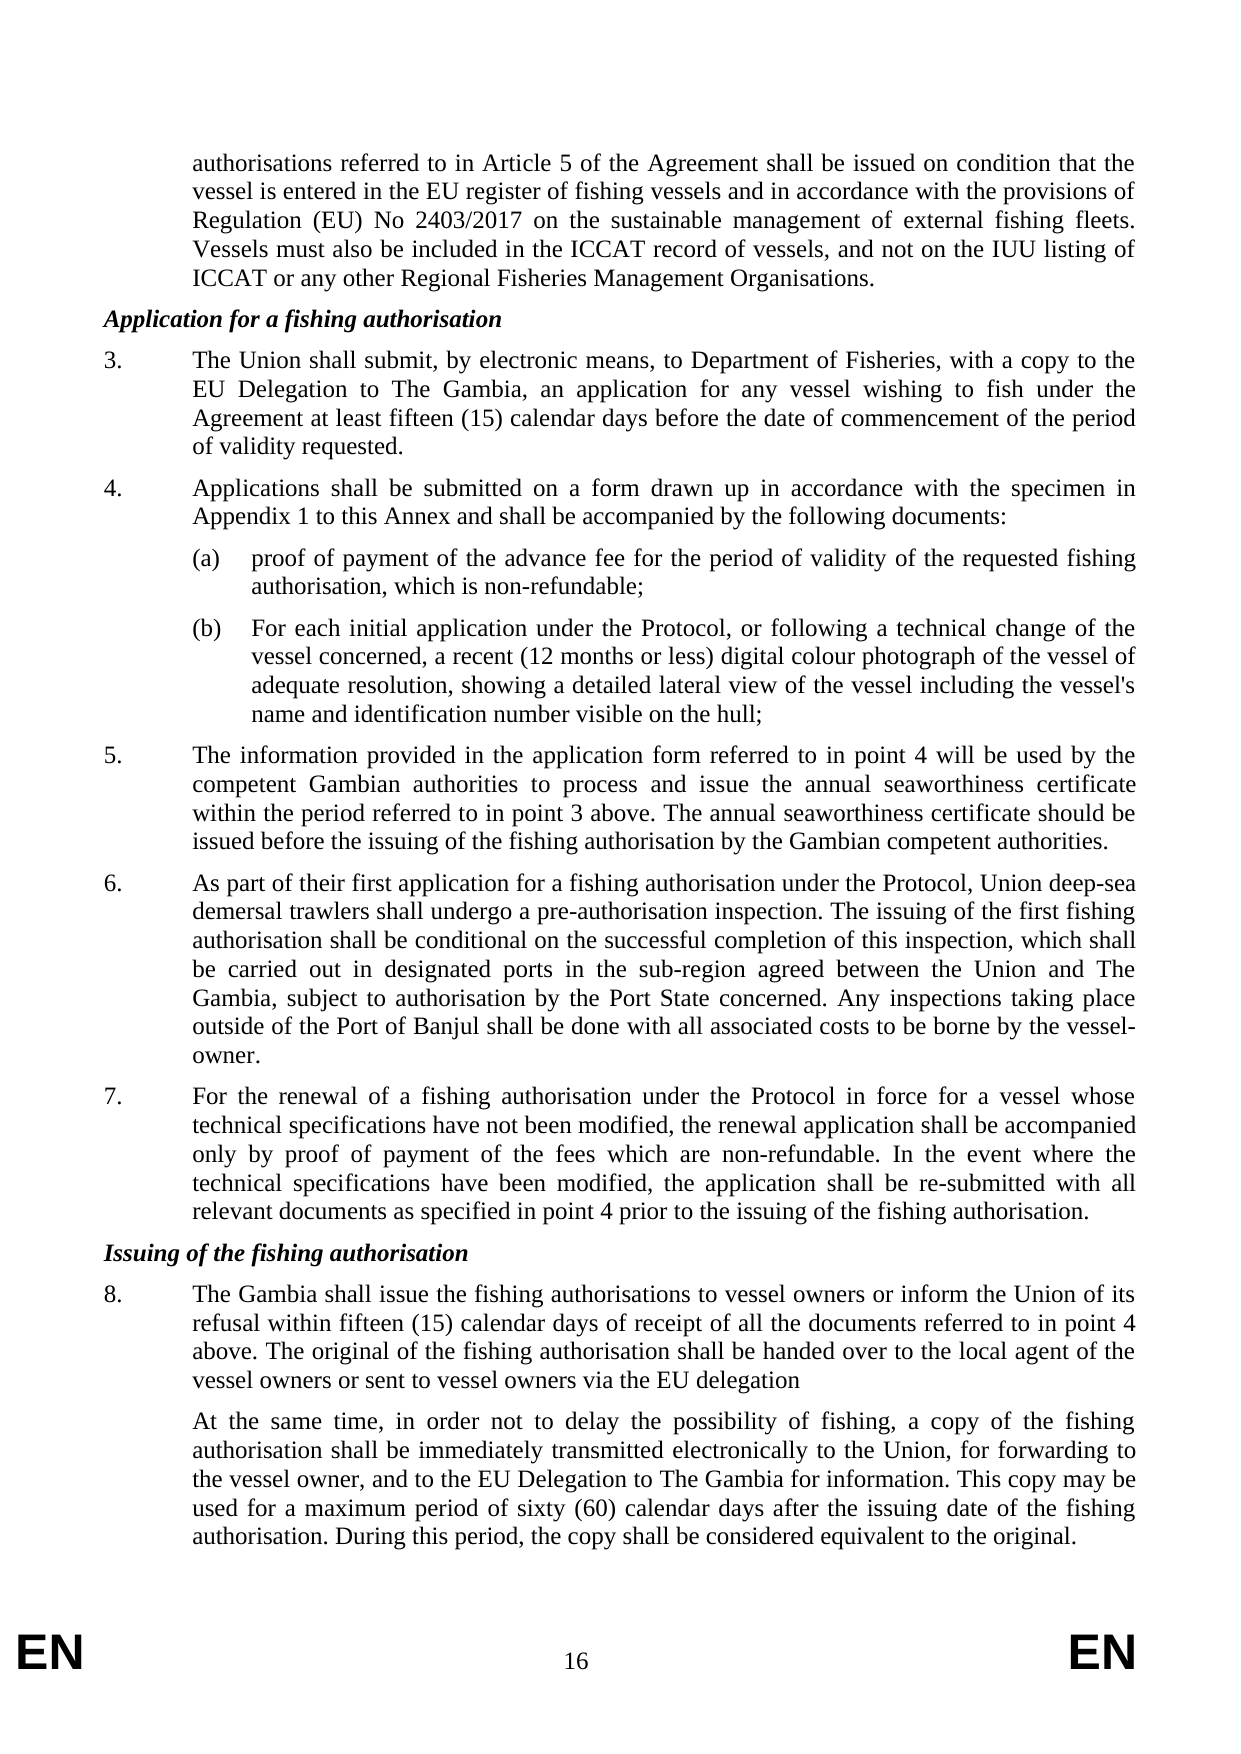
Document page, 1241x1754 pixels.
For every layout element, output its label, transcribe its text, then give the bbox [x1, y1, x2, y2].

list For each initial application under the Protocol, or following a technical change of the vessel concerned, a recent (12 months or less) digital colour photograph of the vessel of adequate resolution, showing a detailed lateral view of the vessel including the vessel's name and identification number visible on the hull; [192, 613, 1137, 728]
text Issuing of the fishing authorisation [103, 1238, 1137, 1266]
text At the same time, in order not to delay the possibility of fishing, a copy of the fishing authorisation shall be immediately transmitted electronically to the Union, for forwarding to the vessel owner, and to the EU Delegation to The Gambia for information. This copy may be used for a maximum period of sixty (60) calendar days after the issuing date of the fishing authorisation. During this period, the copy shall be considered equivalent to the original. [192, 1406, 1137, 1550]
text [103, 148, 1137, 291]
text Application for a fishing authorisation [103, 304, 1137, 333]
text For the renewal of a fishing authorisation under the Protocol in force for a vessel whose technical specifications have not been modified, the renewal application shall be accompanied only by proof of payment of the fees which are non-refundable. In the event where the technical specifications have been modified, the application shall be re-submitted with all relevant documents as specified in point 4 prior to the issuing of the fishing authorisation. [103, 1081, 1137, 1225]
text As part of their first application for a fishing authorisation under the Protocol, Union deep-sea demersal trawlers shall undergo a pre-authorisation inspection. The issuing of the first fishing authorisation shall be conditional on the successful completion of this inspection, which shall be carried out in designated ports in the sub-region agreed between the Union and The Gambia, subject to authorisation by the Port State concerned. Any inspections taking place outside of the Port of Banjul shall be done with all associated costs to be borne by the vessel-owner. [103, 868, 1137, 1069]
text Applications shall be submitted on a form drawn up in accordance with the specimen in Appendix 1 to this Annex and shall be accompanied by the following documents: [103, 473, 1137, 530]
list proof of payment of the advance fee for the period of validity of the requested fishing authorisation, which is non-refundable; [192, 543, 1137, 600]
text The Union shall submit, by electronic means, to Department of Fisheries, with a copy to the EU Delegation to The Gambia, an application for any vessel wishing to fish under the Agreement at least fifteen (15) calendar days before the date of commencement of the period of validity requested. [103, 345, 1137, 460]
text The Gambia shall issue the fishing authorisations to vessel owners or inform the Union of its refusal within fifteen (15) calendar days of receipt of all the documents referred to in point 4 above. The original of the fishing authorisation shall be handed over to the local agent of the vessel owners or sent to vessel owners via the EU delegation [103, 1279, 1137, 1394]
text The information provided in the application form referred to in point 4 will be used by the competent Gambian authorities to process and issue the annual seaworthiness certificate within the period referred to in point 3 above. The annual seaworthiness certificate should be issued before the issuing of the fishing authorisation by the Gambian competent authorities. [103, 740, 1137, 855]
